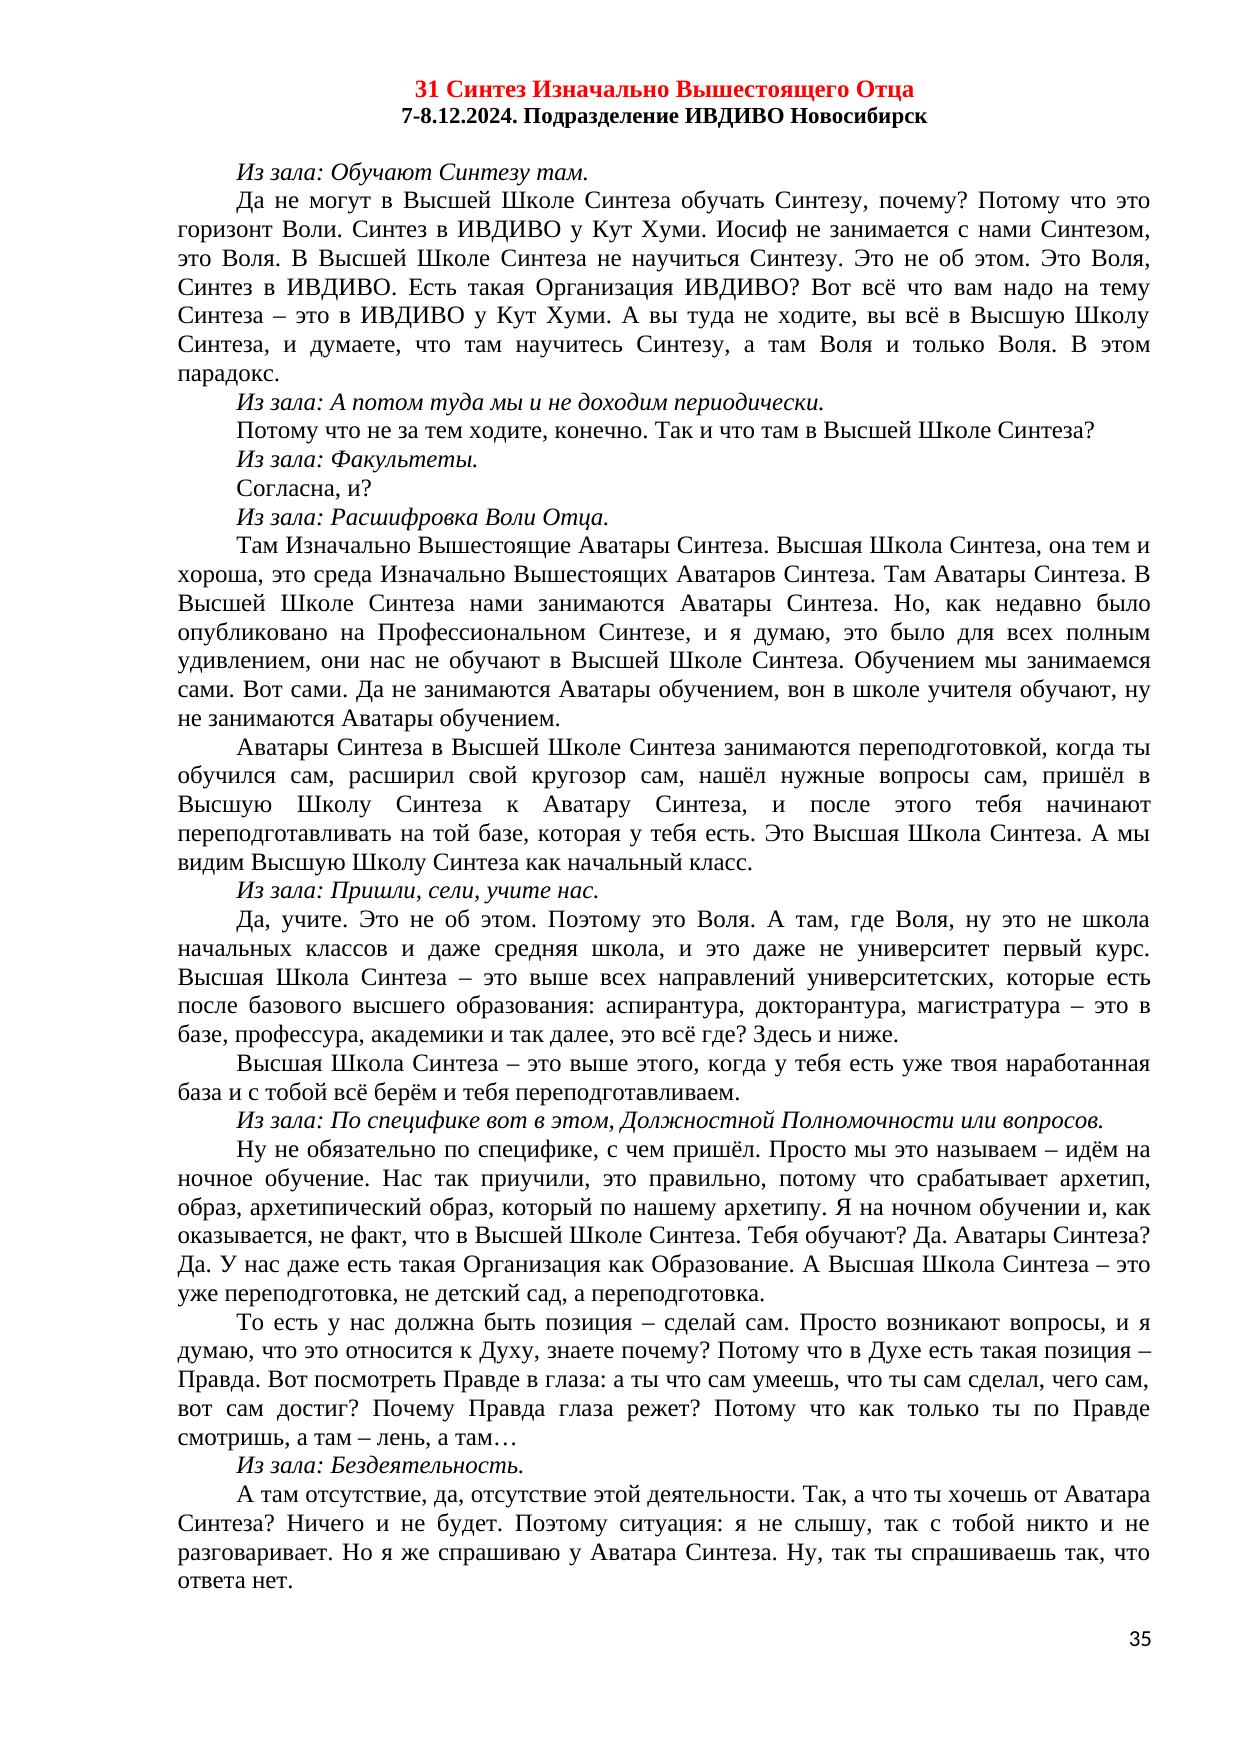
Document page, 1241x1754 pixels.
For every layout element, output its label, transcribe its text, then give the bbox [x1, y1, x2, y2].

text Да, учите. Это не об этом. Поэтому это Воля. А там, где Воля, ну это не школа начальных классов и даже средняя школа, и это даже не университет первый курс. Высшая Школа Синтеза – это выше всех направлений университетских, которые есть после базового высшего образования: аспирантура, докторантура, магистратура – это в базе, профессура, академики и так далее, это всё где? Здесь и ниже. [177, 904, 1152, 1048]
text Там Изначально Вышестоящие Аватары Синтеза. Высшая Школа Синтеза, она тем и хороша, это среда Изначально Вышестоящих Аватаров Синтеза. Там Аватары Синтеза. В Высшей Школе Синтеза нами занимаются Аватары Синтеза. Но, как недавно было опубликовано на Профессиональном Синтезе, и я думаю, это было для всех полным удивлением, они нас не обучают в Высшей Школе Синтеза. Обучением мы занимаемся сами. Вот сами. Да не занимаются Аватары обучением, вон в школе учителя обучают, ну не занимаются Аватары обучением. [177, 531, 1152, 732]
text Высшая Школа Синтеза – это выше этого, когда у тебя есть уже твоя наработанная база и с тобой всё берём и тебя переподготавливаем. [177, 1048, 1152, 1106]
text Из зала: Бездеятельность. [177, 1451, 1152, 1479]
text Согласна, и? [177, 473, 1152, 502]
text Аватары Синтеза в Высшей Школе Синтеза занимаются переподготовкой, когда ты обучился сам, расширил свой кругозор сам, нашёл нужные вопросы сам, пришёл в Высшую Школу Синтеза к Аватару Синтеза, и после этого тебя начинают переподготавливать на той базе, которая у тебя есть. Это Высшая Школа Синтеза. А мы видим Высшую Школу Синтеза как начальный класс. [177, 732, 1152, 876]
text Да не могут в Высшей Школе Синтеза обучать Синтезу, почему? Потому что это горизонт Воли. Синтез в ИВДИВО у Кут Хуми. Иосиф не занимается с нами Синтезом, это Воля. В Высшей Школе Синтеза не научиться Синтезу. Это не об этом. Это Воля, Синтез в ИВДИВО. Есть такая Организация ИВДИВО? Вот всё что вам надо на тему Синтеза – это в ИВДИВО у Кут Хуми. А вы туда не ходите, вы всё в Высшую Школу Синтеза, и думаете, что там научитесь Синтезу, а там Воля и только Воля. В этом парадокс. [177, 186, 1152, 387]
text Из зала: Факультеты. [177, 444, 1152, 473]
text То есть у нас должна быть позиция – сделай сам. Просто возникают вопросы, и я думаю, что это относится к Духу, знаете почему? Потому что в Духе есть такая позиция – Правда. Вот посмотреть Правде в глаза: а ты что сам умеешь, что ты сам сделал, чего сам, вот сам достиг? Почему Правда глаза режет? Потому что как только ты по Правде смотришь, а там – лень, а там… [177, 1307, 1152, 1451]
text Из зала: Обучают Синтезу там. [177, 157, 1152, 186]
text Из зала: По специфике вот в этом, Должностной Полномочности или вопросов. [177, 1106, 1152, 1134]
text Из зала: Пришли, сели, учите нас. [177, 876, 1152, 904]
text Ну не обязательно по специфике, с чем пришёл. Просто мы это называем – идём на ночное обучение. Нас так приучили, это правильно, потому что срабатывает архетип, образ, архетипический образ, который по нашему архетипу. Я на ночном обучении и, как оказывается, не факт, что в Высшей Школе Синтеза. Тебя обучают? Да. Аватары Синтеза? Да. У нас даже есть такая Организация как Образование. А Высшая Школа Синтеза – это уже переподготовка, не детский сад, а переподготовка. [177, 1134, 1152, 1307]
text А там отсутствие, да, отсутствие этой деятельности. Так, а что ты хочешь от Аватара Синтеза? Ничего и не будет. Поэтому ситуация: я не слышу, так с тобой никто и не разговаривает. Но я же спрашиваю у Аватара Синтеза. Ну, так ты спрашиваешь так, что ответа нет. [177, 1479, 1152, 1594]
text Потому что не за тем ходите, конечно. Так и что там в Высшей Школе Синтеза? [177, 416, 1152, 444]
text Из зала: Расшифровка Воли Отца. [177, 502, 1152, 531]
text Из зала: А потом туда мы и не доходим периодически. [177, 387, 1152, 416]
